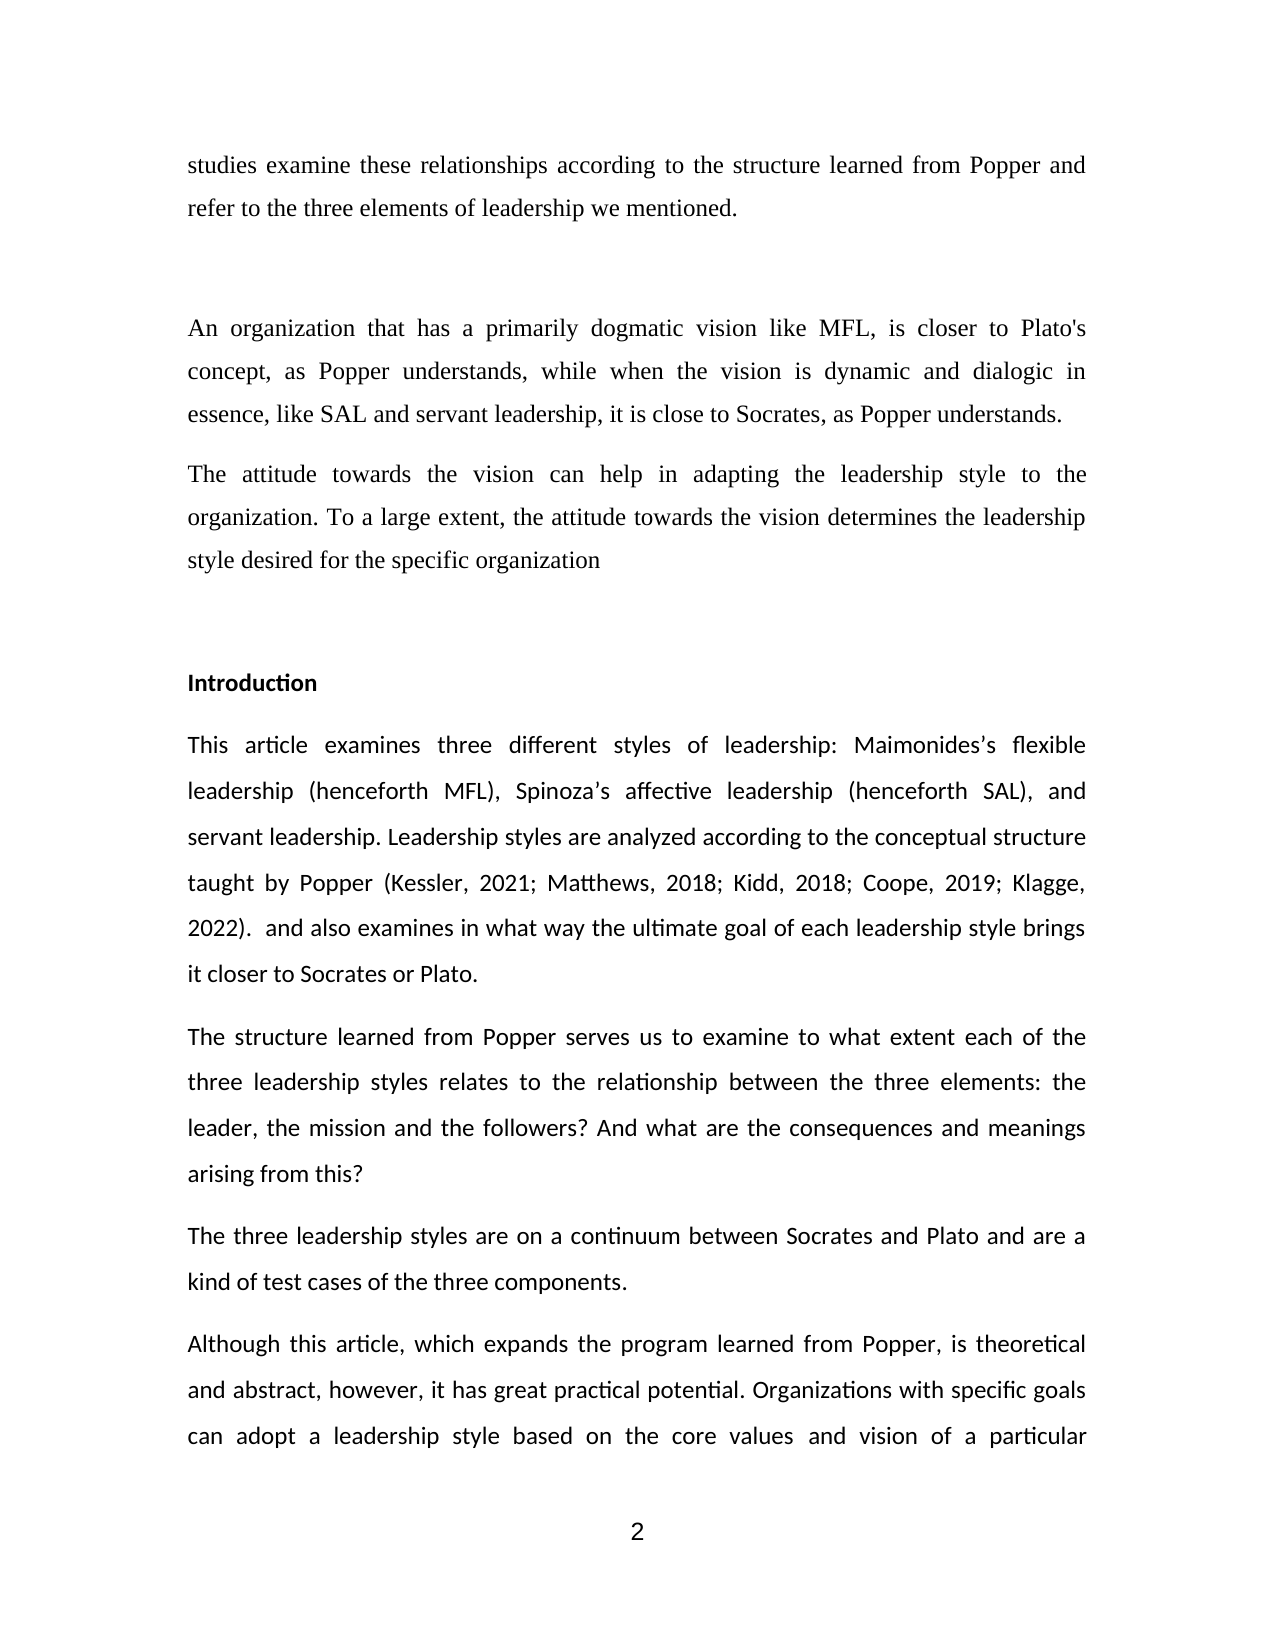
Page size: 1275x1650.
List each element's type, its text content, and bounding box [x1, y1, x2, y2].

text An organization that has a primarily dogmatic vision like MFL, is closer to Plato's concept, as Popper understands, while when the vision is dynamic and dialogic in essence, like SAL and servant leadership, it is close to Socrates, as Popper understands. [187, 313, 1087, 428]
text The attitude towards the vision can help in adapting the leadership style to the organization. To a large extent, the attitude towards the vision determines the leadership style desired for the specific organization [187, 459, 1087, 574]
text This article examines three different styles of leadership: Maimonides’s flexible leadership (henceforth MFL), Spinoza’s affective leadership (henceforth SAL), and servant leadership. Leadership styles are analyzed according to the conceptual structure taught by Popper (Kessler, 2021; Matthews, 2018; Kidd, 2018; Coope, 2019; Klagge, 2022). and also examines in what way the ultimate goal of each leadership style brings it closer to Socrates or Plato. [187, 729, 1087, 989]
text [187, 150, 1087, 222]
text The structure learned from Popper serves us to examine to what extent each of the three leadership styles relates to the relationship between the three elements: the leader, the mission and the followers? And what are the consequences and meanings arising from this? [187, 1021, 1087, 1188]
text Introduction [187, 667, 1087, 698]
text The three leadership styles are on a continuum between Socrates and Plato and are a kind of test cases of the three components. [187, 1220, 1087, 1296]
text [187, 1328, 1087, 1450]
